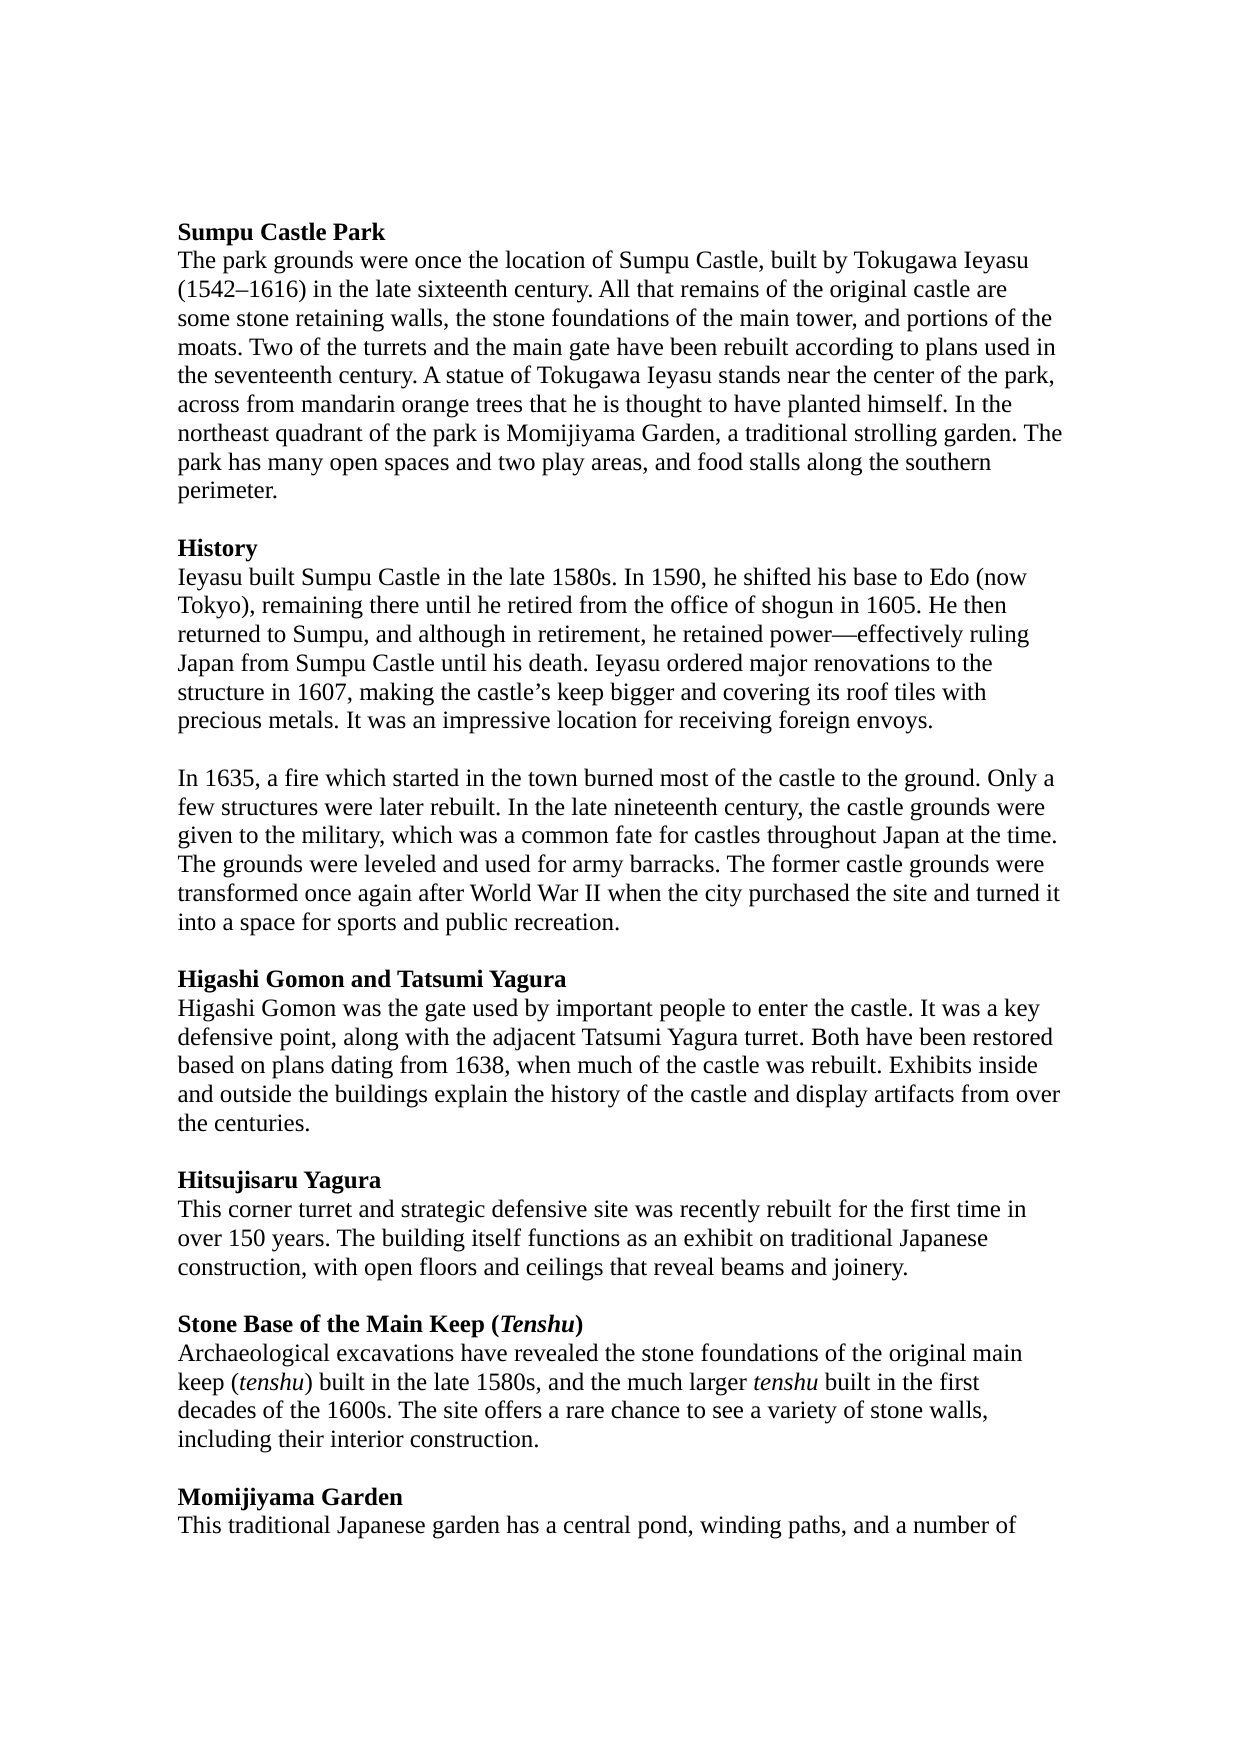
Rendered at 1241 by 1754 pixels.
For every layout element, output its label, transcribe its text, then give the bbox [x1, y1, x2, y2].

text Ieyasu built Sumpu Castle in the late 1580s. In 1590, he shifted his base to Edo (now Tokyo), remaining there until he retired from the office of shogun in 1605. He then returned to Sumpu, and although in retirement, he retained power—effectively ruling Japan from Sumpu Castle until his death. Ieyasu ordered major renovations to the structure in 1607, making the castle’s keep bigger and covering its roof tiles with precious metals. It was an impressive location for receiving foreign envoys. [177, 562, 1063, 734]
text Stone Base of the Main Keep (Tenshu) [177, 1309, 1063, 1338]
text Archaeological excavations have revealed the stone foundations of the original main keep (tenshu) built in the late 1580s, and the much larger tenshu built in the first decades of the 1600s. The site offers a rare chance to see a variety of stone walls, including their interior construction. [177, 1338, 1063, 1453]
text Hitsujisaru Yagura [177, 1166, 1063, 1194]
text Higashi Gomon and Tatsumi Yagura [177, 964, 1063, 993]
text Momijiyama Garden [177, 1482, 1063, 1511]
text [177, 1511, 1063, 1539]
text This corner turret and strategic defensive site was recently rebuilt for the first time in over 150 years. The building itself functions as an exhibit on traditional Japanese construction, with open floors and ceilings that reveal beams and joinery. [177, 1194, 1063, 1281]
text History [177, 533, 1063, 562]
text In 1635, a fire which started in the town burned most of the castle to the ground. Only a few structures were later rebuilt. In the late nineteenth century, the castle grounds were given to the military, which was a common fate for castles throughout Japan at the time. The grounds were leveled and used for army barracks. The former castle grounds were transformed once again after World War II when the city purchased the site and turned it into a space for sports and public recreation. [177, 763, 1063, 936]
text Sumpu Castle Park [177, 217, 1063, 246]
text The park grounds were once the location of Sumpu Castle, built by Tokugawa Ieyasu (1542–1616) in the late sixteenth century. All that remains of the original castle are some stone retaining walls, the stone foundations of the main tower, and portions of the moats. Two of the turrets and the main gate have been rebuilt according to plans used in the seventeenth century. A statue of Tokugawa Ieyasu stands near the center of the park, across from mandarin orange trees that he is thought to have planted himself. In the northeast quadrant of the park is Momijiyama Garden, a traditional strolling garden. The park has many open spaces and two play areas, and food stalls along the southern perimeter. [177, 246, 1063, 504]
text Higashi Gomon was the gate used by important people to enter the castle. It was a key defensive point, along with the adjacent Tatsumi Yagura turret. Both have been restored based on plans dating from 1638, when much of the castle was rebuilt. Exhibits inside and outside the buildings explain the history of the castle and display artifacts from over the centuries. [177, 993, 1063, 1137]
